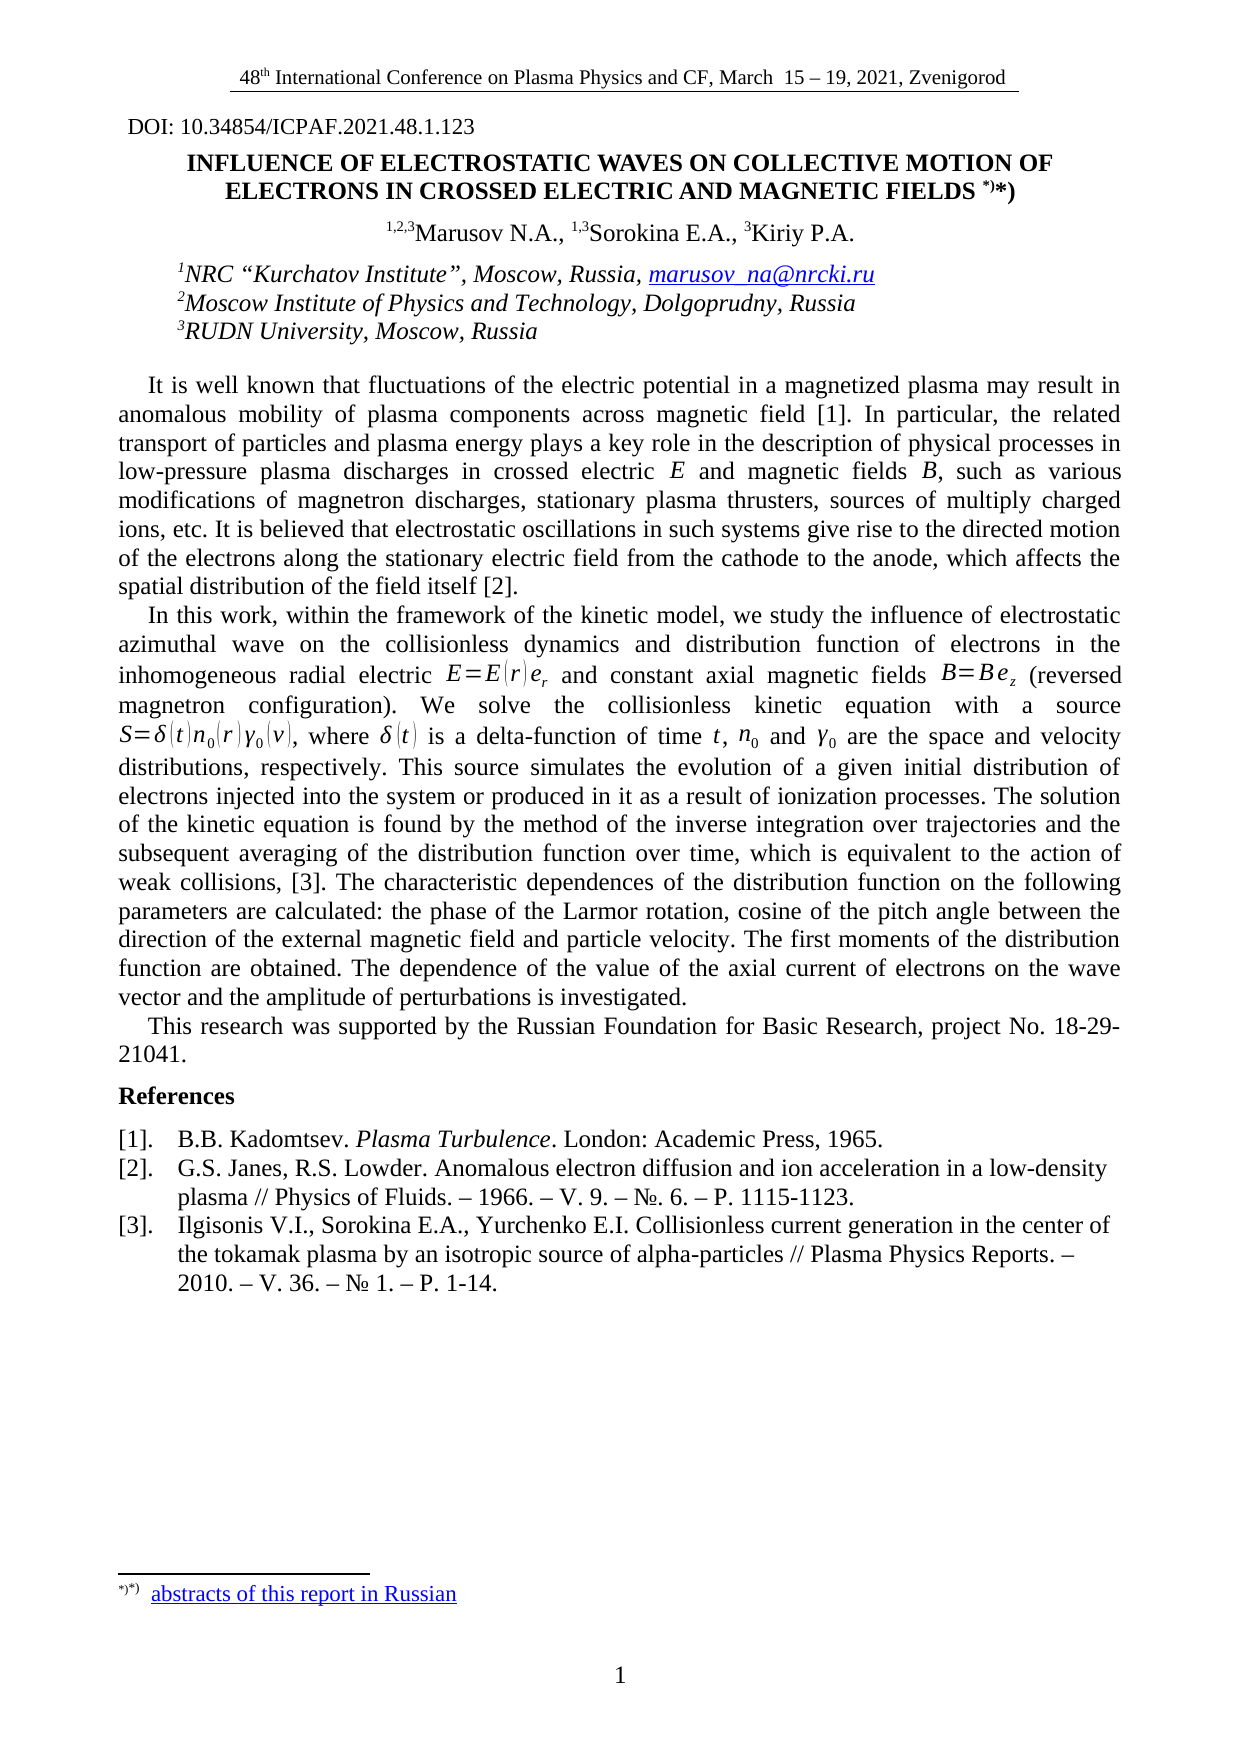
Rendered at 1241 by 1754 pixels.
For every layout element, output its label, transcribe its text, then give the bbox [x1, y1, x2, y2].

text Ilgisonis V.I., Sorokina E.A., Yurchenko E.I. Collisionless current generation in the center of [118, 1210, 1122, 1239]
text B.B. Kadomtsev. Plasma Turbulence. London: Academic Press, 1965. [118, 1124, 1122, 1153]
list the tokamak plasma by an isotropic source of alpha-particles // Plasma Physics Reports. –2010. – V. 36. – № 1. – P. 1-14. [177, 1239, 1122, 1297]
title References [118, 1081, 1122, 1109]
text In this work, within the framework of the kinetic model, we study the influence of electrostatic azimuthal wave on the collisionless dynamics and distribution function of electrons in the inhomogeneous radial electric and constant axial magnetic fields (reversed magnetron configuration). We solve the collisionless kinetic equation with a source , where is a delta-function of time , and are the space and velocity distributions, respectively. This source simulates the evolution of a given initial distribution of electrons injected into the system or produced in it as a result of ionization processes. The solution of the kinetic equation is found by the method of the inverse integration over trajectories and the subsequent averaging of the distribution function over time, which is equivalent to the action of weak collisions, [3]. The characteristic dependences of the distribution function on the following parameters are calculated: the phase of the Larmor rotation, cosine of the pitch angle between the direction of the external magnetic field and particle velocity. The first moments of the distribution function are obtained. The dependence of the value of the axial current of electrons on the wave vector and the amplitude of perturbations is investigated. [118, 600, 1122, 1011]
text G.S. Janes, R.S. Lowder. Anomalous electron diffusion and ion acceleration in a low-density plasma // Physics of Fluids. – 1966. – V. 9. – №. 6. – P. 1115-1123. [118, 1153, 1122, 1210]
text This research was supported by the Russian Foundation for Basic Research, project No. 18-29-21041. [118, 1011, 1122, 1068]
title INFLUENCE OF ELECTROSTATIC WAVES ON COLLECTIVE MOTION OF ELECTRONS IN CROSSED ELECTRIC AND MAGNETIC FIELDS *) [118, 148, 1122, 205]
text 1,2,3Marusov N.A., 1,3Sorokina E.A., 3Kiriy P.A. [159, 218, 1081, 246]
text It is well known that fluctuations of the electric potential in a magnetized plasma may result in anomalous mobility of plasma components across magnetic field [1]. In particular, the related transport of particles and plasma energy plays a key role in the description of physical processes in low-pressure plasma discharges in crossed electric and magnetic fields , such as various modifications of magnetron discharges, stationary plasma thrusters, sources of multiply charged ions, etc. It is believed that electrostatic oscillations in such systems give rise to the directed motion of the electrons along the stationary electric field from the cathode to the anode, which affects the spatial distribution of the field itself [2]. [118, 370, 1122, 600]
text 1NRC “Kurchatov Institute”, Moscow, Russia, marusov_na@nrcki.ru 2Moscow Institute of Physics and Technology, Dolgoprudny, Russia 3RUDN University, Moscow, Russia [177, 259, 1122, 345]
